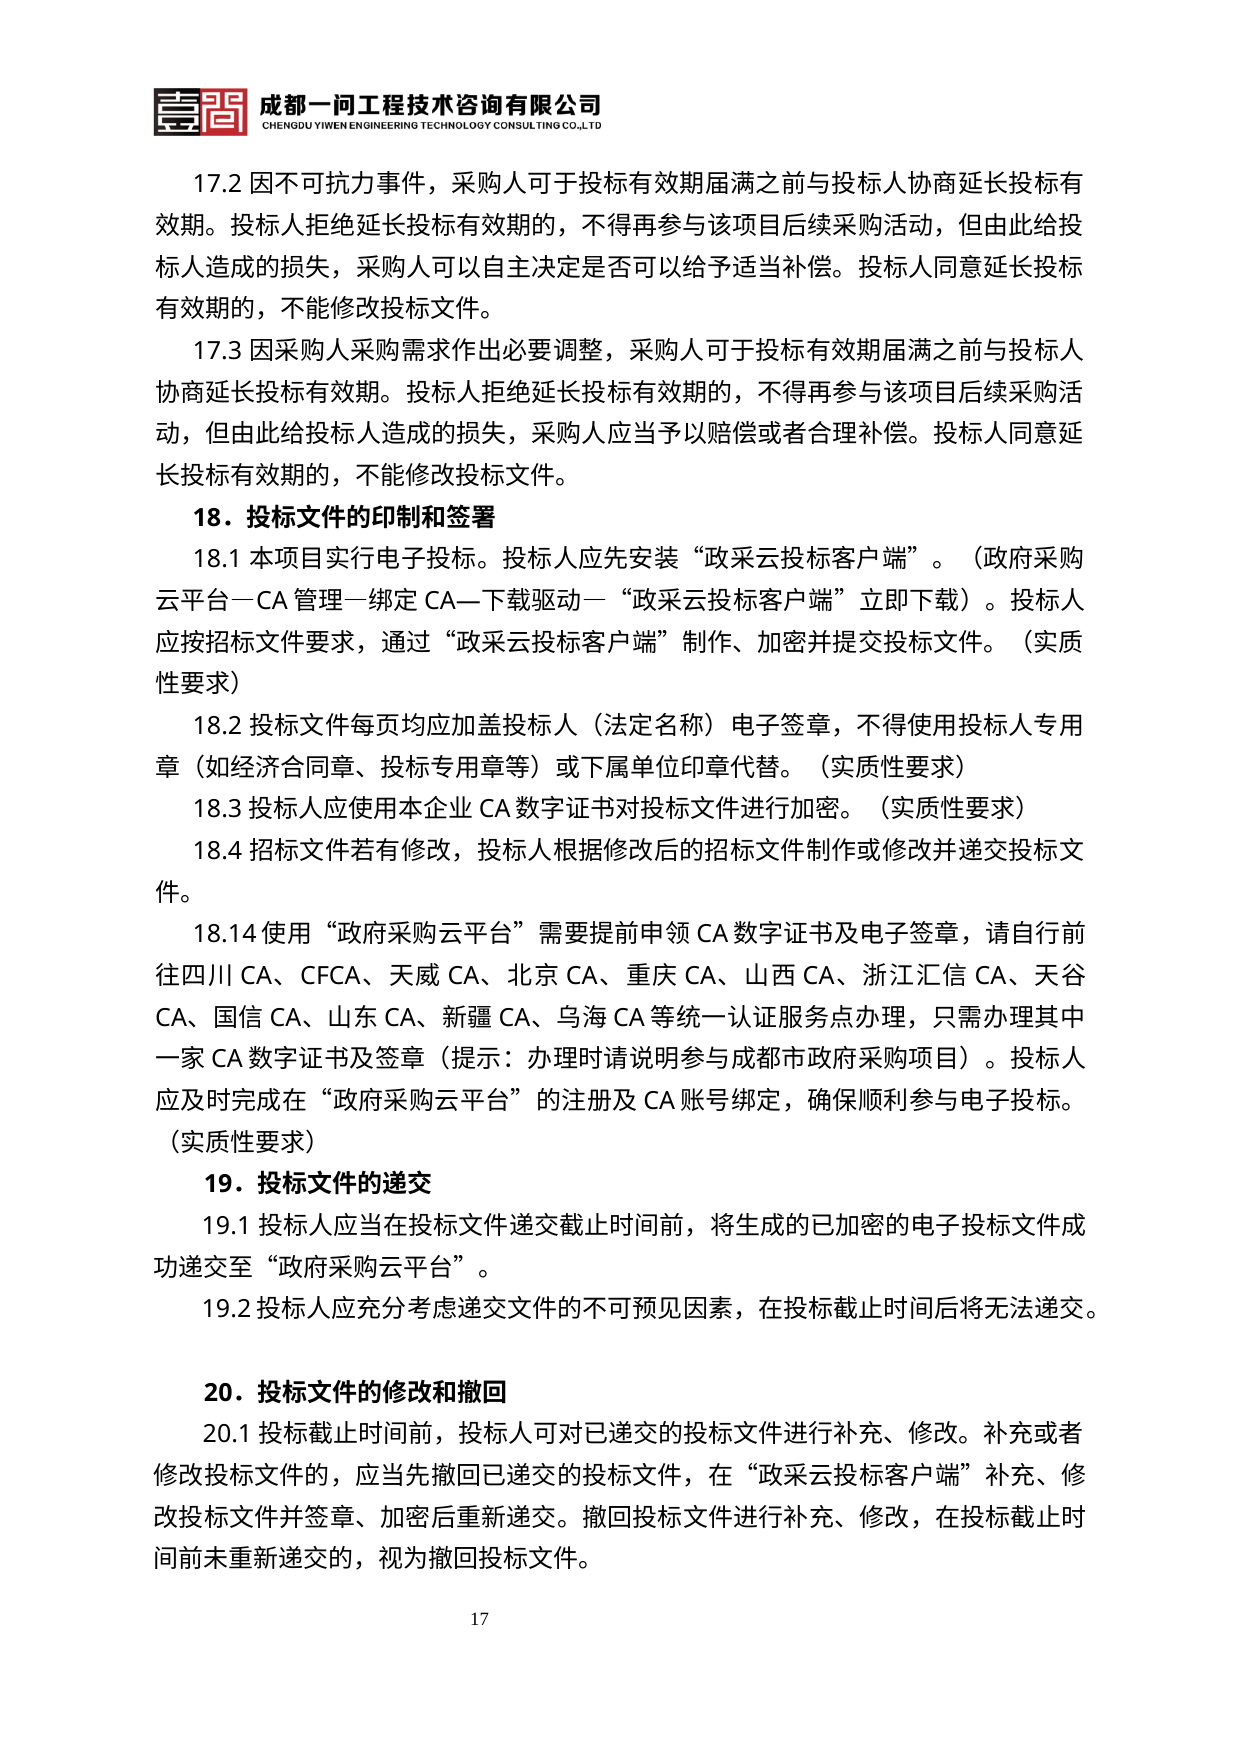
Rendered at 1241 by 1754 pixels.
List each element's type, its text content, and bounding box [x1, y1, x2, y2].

text 17.2 因不可抗力事件，采购人可于投标有效期届满之前与投标人协商延长投标有效期。投标人拒绝延长投标有效期的，不得再参与该项目后续采购活动，但由此给投标人造成的损失，采购人可以自主决定是否可以给予适当补偿。投标人同意延长投标有效期的，不能修改投标文件。 [155, 159, 1087, 326]
text 18.1 本项目实行电子投标。投标人应先安装“政采云投标客户端”。（政府采购云平台—CA管理—绑定CA—下载驱动—“政采云投标客户端”立即下载）。投标人应按招标文件要求，通过“政采云投标客户端”制作、加密并提交投标文件。（实质性要求） [155, 534, 1087, 701]
picture [153, 88, 601, 136]
subtitle 20．投标文件的修改和撤回 [153, 1368, 1087, 1409]
text 18.14使用“政府采购云平台”需要提前申领CA数字证书及电子签章，请自行前往四川CA、CFCA、天威CA、北京CA、重庆CA、山西CA、浙江汇信CA、天谷CA、国信CA、山东CA、新疆CA、乌海CA等统一认证服务点办理，只需办理其中一家CA数字证书及签章（提示：办理时请说明参与成都市政府采购项目）。投标人应及时完成在“政府采购云平台”的注册及CA账号绑定，确保顺利参与电子投标。（实质性要求） [155, 909, 1087, 1159]
text 18．投标文件的印制和签署 [155, 493, 1087, 534]
text 18.4 招标文件若有修改，投标人根据修改后的招标文件制作或修改并递交投标文件。 [155, 826, 1087, 909]
text 18.3 投标人应使用本企业CA数字证书对投标文件进行加密。（实质性要求） [155, 784, 1087, 826]
text 19.2投标人应充分考虑递交文件的不可预见因素，在投标截止时间后将无法递交。 [153, 1284, 1087, 1368]
text 20.1 投标截止时间前，投标人可对已递交的投标文件进行补充、修改。补充或者修改投标文件的，应当先撤回已递交的投标文件，在“政采云投标客户端”补充、修改投标文件并签章、加密后重新递交。撤回投标文件进行补充、修改，在投标截止时间前未重新递交的，视为撤回投标文件。 [153, 1409, 1087, 1576]
text 19.1 投标人应当在投标文件递交截止时间前，将生成的已加密的电子投标文件成功递交至“政府采购云平台”。 [153, 1201, 1087, 1284]
text 18.2 投标文件每页均应加盖投标人（法定名称）电子签章，不得使用投标人专用章（如经济合同章、投标专用章等）或下属单位印章代替。（实质性要求） [155, 701, 1087, 784]
text 17.3 因采购人采购需求作出必要调整，采购人可于投标有效期届满之前与投标人协商延长投标有效期。投标人拒绝延长投标有效期的，不得再参与该项目后续采购活动，但由此给投标人造成的损失，采购人应当予以赔偿或者合理补偿。投标人同意延长投标有效期的，不能修改投标文件。 [155, 326, 1087, 493]
subtitle 19．投标文件的递交 [153, 1159, 1087, 1201]
